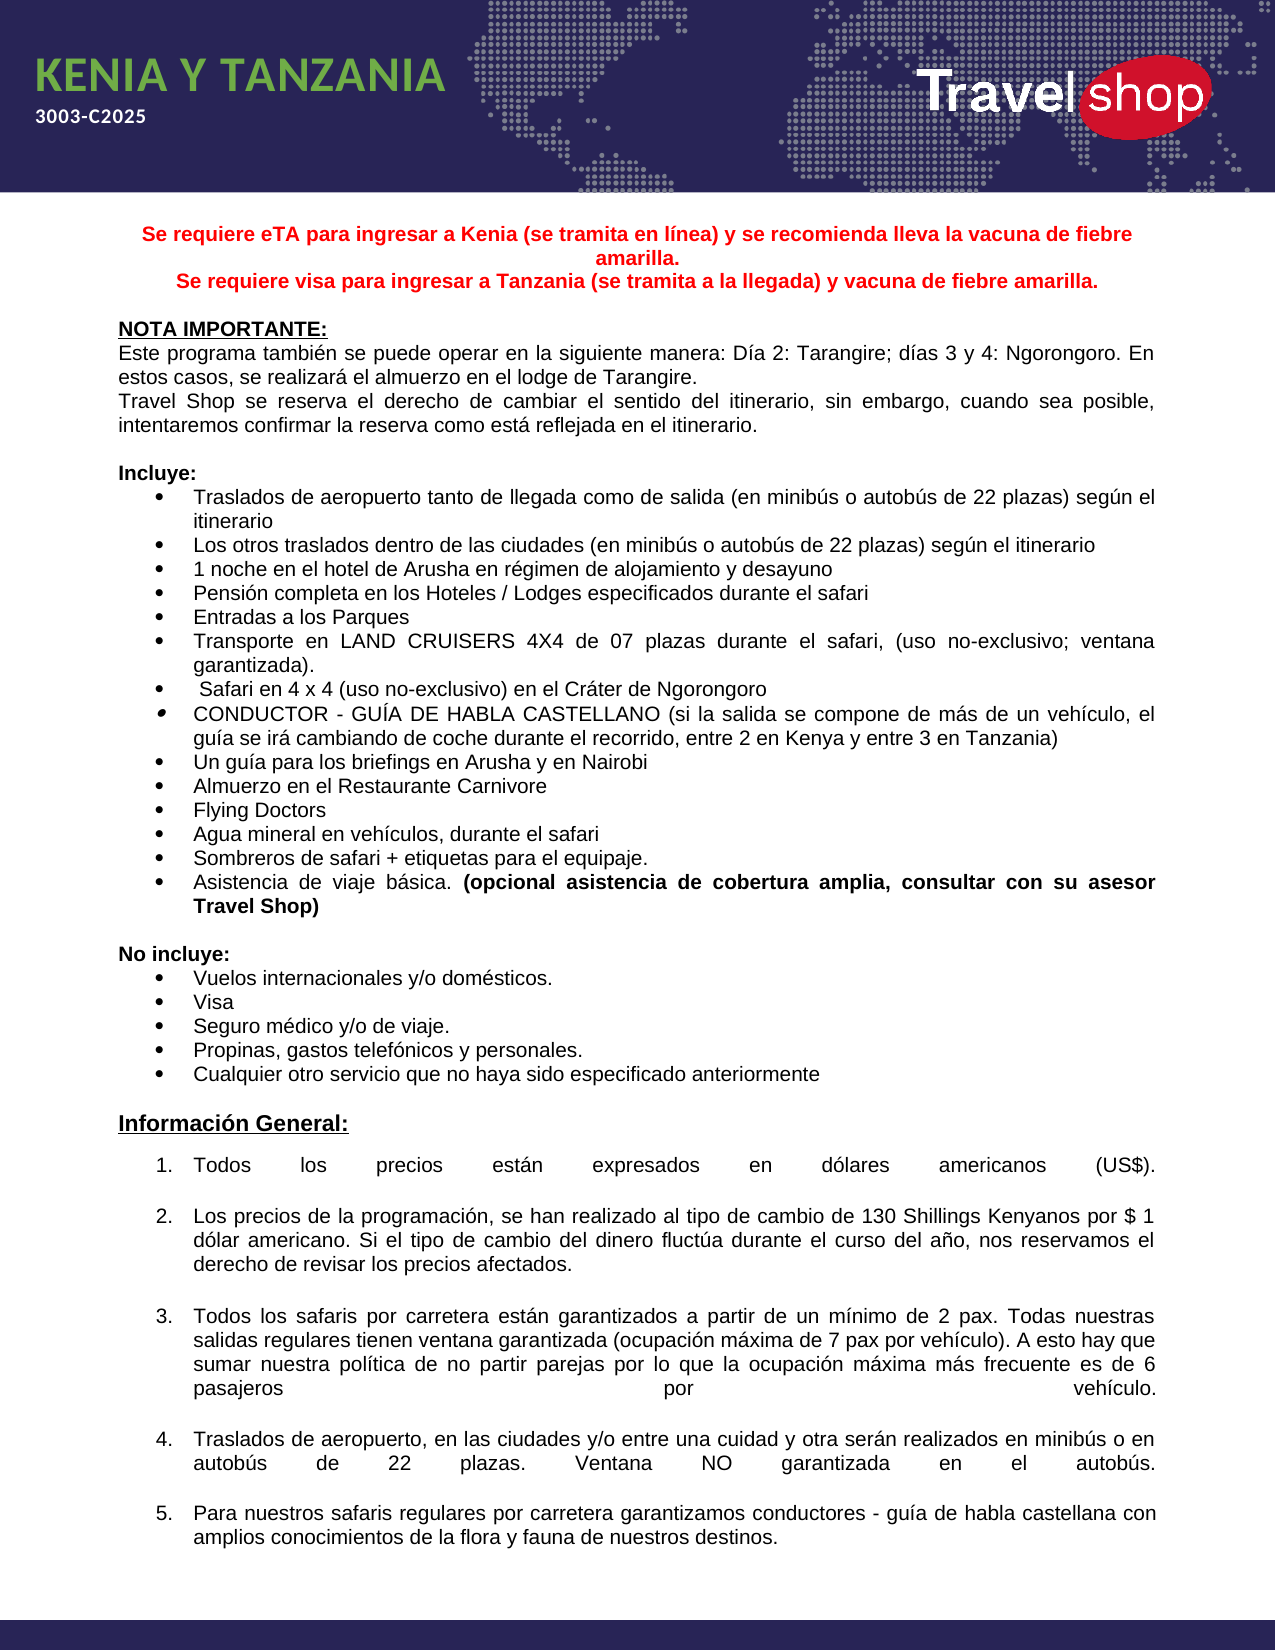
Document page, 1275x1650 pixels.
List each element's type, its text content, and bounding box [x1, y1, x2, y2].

text Información General: [118, 1110, 1157, 1137]
list Flying Doctors [156, 798, 1157, 822]
text Este programa también se puede operar en la siguiente manera: Día 2: Tarangire; días 3 y 4: Ngorongoro. En estos casos, se realizará el almuerzo en el lodge de Tarangire. [118, 341, 1157, 389]
list Vuelos internacionales y/o domésticos. [156, 966, 1157, 990]
list Cualquier otro servicio que no haya sido especificado anteriormente [156, 1062, 1157, 1086]
list Los precios de la programación, se han realizado al tipo de cambio de 130 Shillings Kenyanos por $ 1 dólar americano. Si el tipo de cambio del dinero fluctúa durante el curso del año, nos reservamos el derecho de revisar los precios afectados. [156, 1204, 1157, 1276]
text Se requiere visa para ingresar a Tanzania (se tramita a la llegada) y vacuna de fiebre amarilla. [118, 269, 1157, 293]
list Almuerzo en el Restaurante Carnivore [156, 774, 1157, 798]
list Todos los safaris por carretera están garantizados a partir de un mínimo de 2 pax. Todas nuestras salidas regulares tienen ventana garantizada (ocupación máxima de 7 pax por vehículo). A esto hay que sumar nuestra política de no partir parejas por lo que la ocupación máxima más frecuente es de 6 pasajeros por vehículo. [156, 1304, 1157, 1426]
list Safari en 4 x 4 (uso no-exclusivo) en el Cráter de Ngorongoro [156, 677, 1157, 701]
list CONDUCTOR - GUÍA DE HABLA CASTELLANO (si la salida se compone de más de un vehículo, el guía se irá cambiando de coche durante el recorrido, entre 2 en Kenya y entre 3 en Tanzania) [156, 701, 1157, 750]
text Se requiere eTA para ingresar a Kenia (se tramita en línea) y se recomienda lleva la vacuna de fiebre amarilla. [118, 221, 1157, 269]
list Pensión completa en los Hoteles / Lodges especificados durante el safari [156, 581, 1157, 605]
list Traslados de aeropuerto, en las ciudades y/o entre una cuidad y otra serán realizados en minibús o en autobús de 22 plazas. Ventana NO garantizada en el autobús. [156, 1426, 1157, 1501]
list Sombreros de safari + etiquetas para el equipaje. [156, 846, 1157, 870]
list Asistencia de viaje básica. (opcional asistencia de cobertura amplia, consultar con su asesor Travel Shop) [156, 870, 1157, 918]
text Travel Shop se reserva el derecho de cambiar el sentido del itinerario, sin embargo, cuando sea posible, intentaremos confirmar la reserva como está reflejada en el itinerario. [118, 389, 1157, 437]
list Transporte en LAND CRUISERS 4X4 de 07 plazas durante el safari, (uso no-exclusivo; ventana garantizada). [156, 629, 1157, 677]
text NOTA IMPORTANTE: [118, 317, 1157, 341]
list Traslados de aeropuerto tanto de llegada como de salida (en minibús o autobús de 22 plazas) según el itinerario [156, 485, 1157, 533]
list Seguro médico y/o de viaje. [156, 1014, 1157, 1038]
list Los otros traslados dentro de las ciudades (en minibús o autobús de 22 plazas) según el itinerario [156, 533, 1157, 557]
list Todos los precios están expresados en dólares americanos (US$). [156, 1153, 1157, 1204]
text No incluye: [118, 942, 1157, 966]
list Agua mineral en vehículos, durante el safari [156, 822, 1157, 846]
list 1 noche en el hotel de Arusha en régimen de alojamiento y desayuno [156, 557, 1157, 581]
list Para nuestros safaris regulares por carretera garantizamos conductores - guía de habla castellana con amplios conocimientos de la flora y fauna de nuestros destinos. [156, 1501, 1157, 1549]
picture [916, 55, 1212, 140]
list Visa [156, 990, 1157, 1014]
text Incluye: [118, 461, 1157, 485]
list Propinas, gastos telefónicos y personales. [156, 1038, 1157, 1062]
list Entradas a los Parques [156, 605, 1157, 629]
list Un guía para los briefings en Arusha y en Nairobi [156, 750, 1157, 774]
